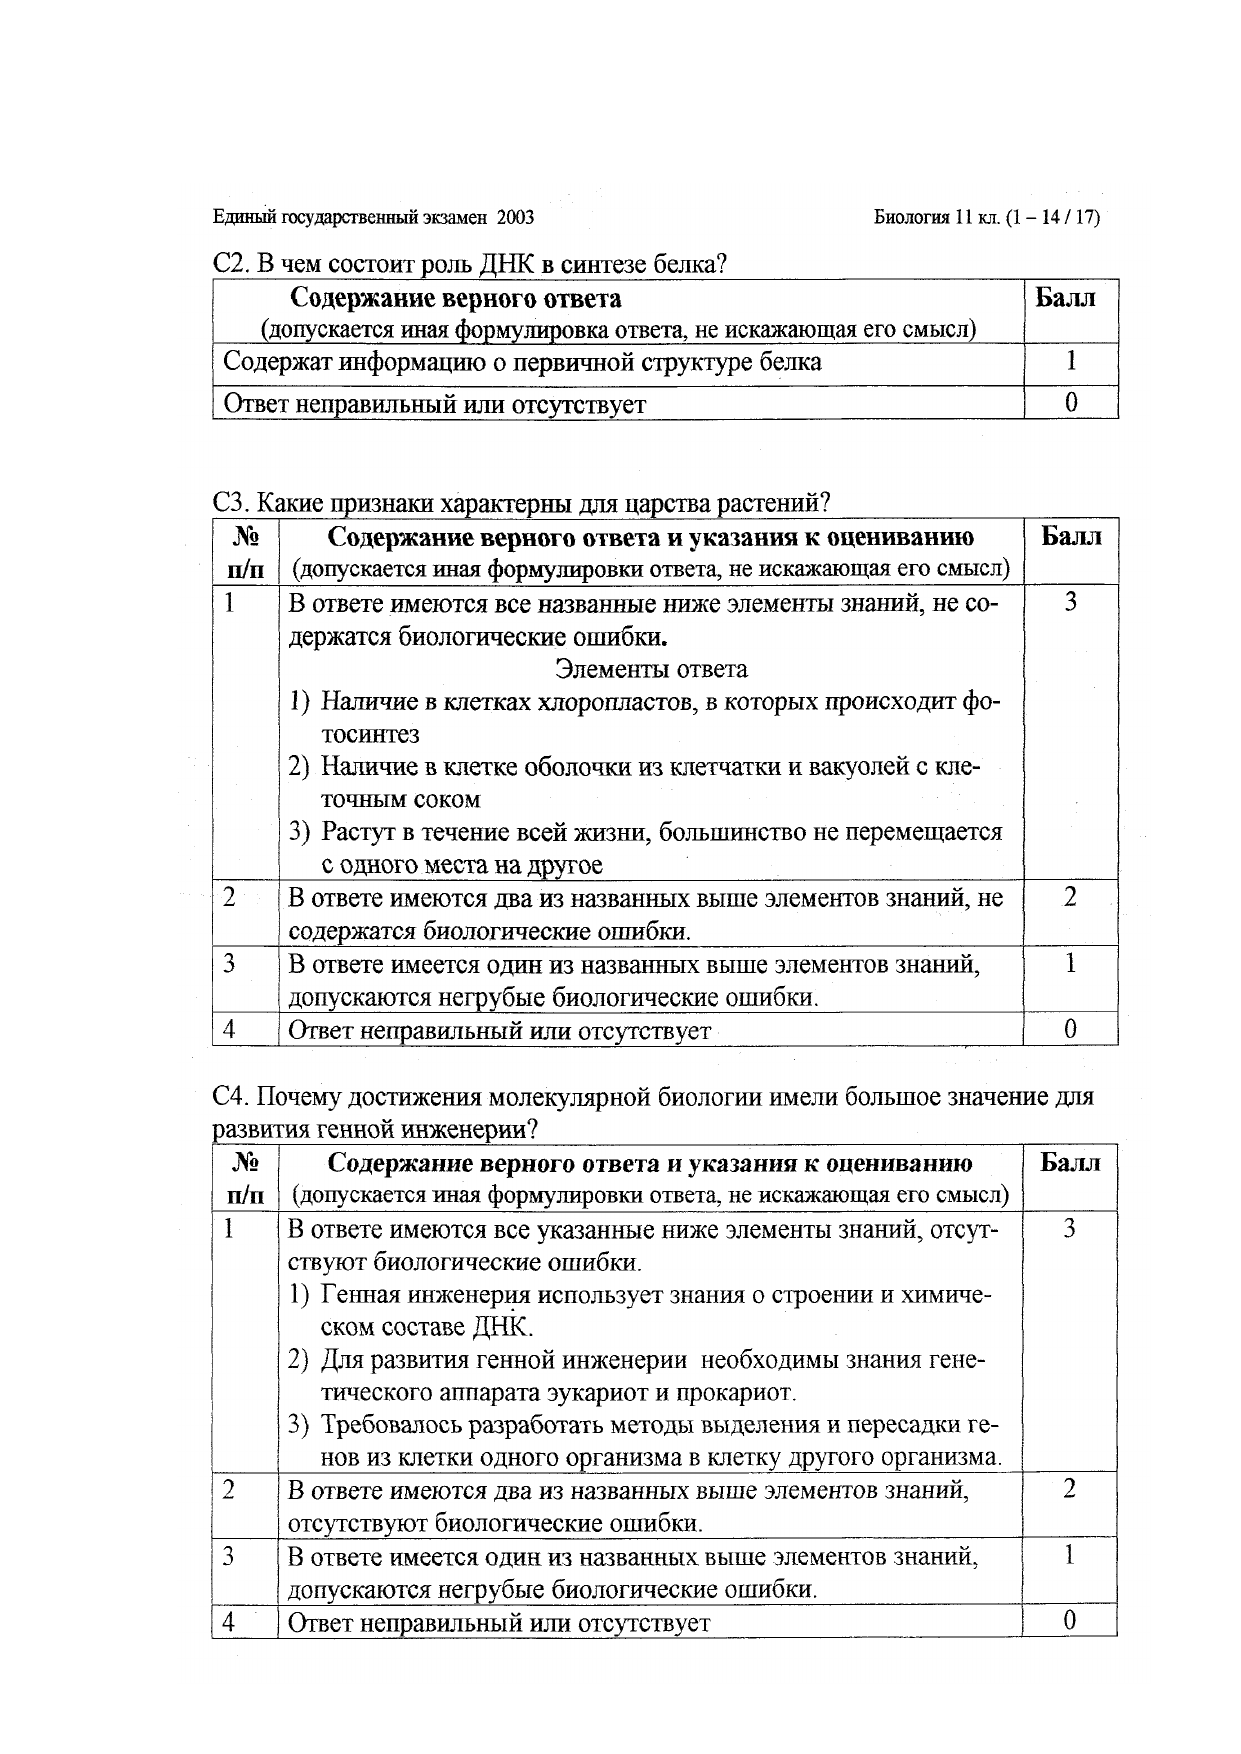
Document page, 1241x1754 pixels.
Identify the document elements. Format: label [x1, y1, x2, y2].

picture [177, 183, 1151, 1684]
